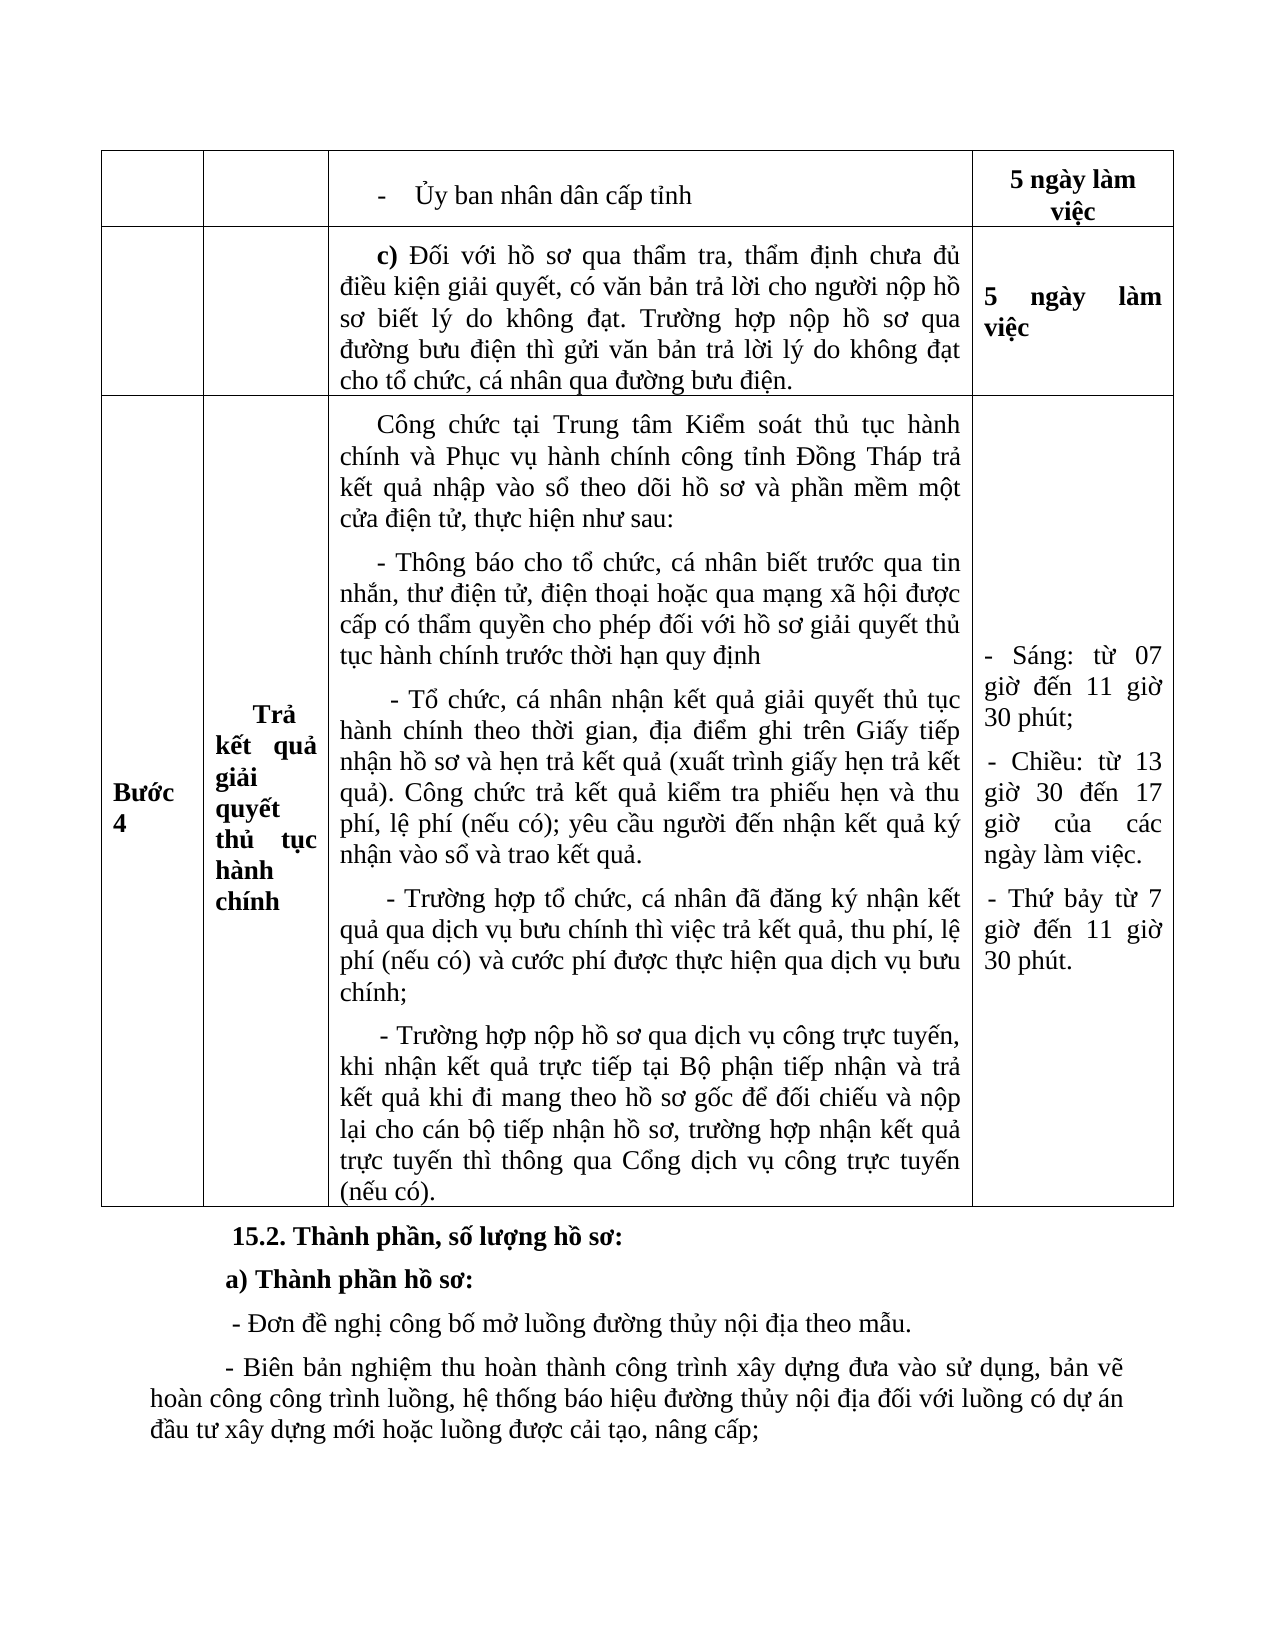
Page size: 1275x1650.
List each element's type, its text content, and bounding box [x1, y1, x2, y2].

table_cell 5 ngày làm việc [973, 227, 1173, 395]
table_cell Trả kết quả giải quyết thủ tục hành chính [204, 396, 328, 1206]
text 15.2. Thành phần, số lượng hồ sơ: [150, 1220, 1125, 1251]
list a) Thành phần hồ sơ: [178, 1263, 1125, 1294]
table_cell [102, 227, 203, 395]
text - Biên bản nghiệm thu hoàn thành công trình xây dựng đưa vào sử dụng, bản vẽ hoàn công công trình luồng, hệ thống báo hiệu đường thủy nội địa đối với luồng có dự án đầu tư xây dựng mới hoặc luồng được cải tạo, nâng cấp; [150, 1351, 1125, 1444]
table_cell [102, 151, 203, 226]
table_cell c) Đối với hồ sơ qua thẩm tra, thẩm định chưa đủ điều kiện giải quyết, có văn bản trả lời cho người nộp hồ sơ biết lý do không đạt. Trường hợp nộp hồ sơ qua đường bưu điện thì gửi văn bản trả lời lý do không đạt cho tổ chức, cá nhân qua đường bưu điện. [329, 227, 972, 395]
table_cell 5 ngày làm việc [973, 151, 1173, 226]
table_cell [204, 227, 328, 395]
table_cell - Sáng: từ 07 giờ đến 11 giờ 30 phút; - Chiều: từ 13 giờ 30 đến 17 giờ của các ngày làm việc. - Thứ bảy từ 7 giờ đến 11 giờ 30 phút. [973, 396, 1173, 1206]
table_cell [204, 151, 328, 226]
table_cell Công chức tại Trung tâm Kiểm soát thủ tục hành chính và Phục vụ hành chính công tỉnh Đồng Tháp trả kết quả nhập vào sổ theo dõi hồ sơ và phần mềm một cửa điện tử, thực hiện như sau: - Thông báo cho tổ chức, cá nhân biết trước qua tin nhắn, thư điện tử, điện thoại hoặc qua mạng xã hội được cấp có thẩm quyền cho phép đối với hồ sơ giải quyết thủ tục hành chính trước thời hạn quy định - Tổ chức, cá nhân nhận kết quả giải quyết thủ tục hành chính theo thời gian, địa điểm ghi trên Giấy tiếp nhận hồ sơ và hẹn trả kết quả (xuất trình giấy hẹn trả kết quả). Công chức trả kết quả kiểm tra phiếu hẹn và thu phí, lệ phí (nếu có); yêu cầu người đến nhận kết quả ký nhận vào sổ và trao kết quả. - Trường hợp tổ chức, cá nhân đã đăng ký nhận kết quả qua dịch vụ bưu chính thì việc trả kết quả, thu phí, lệ phí (nếu có) và cước phí được thực hiện qua dịch vụ bưu chính; - Trường hợp nộp hồ sơ qua dịch vụ công trực tuyến, khi nhận kết quả trực tiếp tại Bộ phận tiếp nhận và trả kết quả khi đi mang theo hồ sơ gốc để đối chiếu và nộp lại cho cán bộ tiếp nhận hồ sơ, trường hợp nhận kết quả trực tuyến thì thông qua Cổng dịch vụ công trực tuyến (nếu có). [329, 396, 972, 1206]
table_cell Bước 4 [102, 396, 203, 1206]
text - Đơn đề nghị công bố mở luồng đường thủy nội địa theo mẫu. [150, 1307, 1125, 1338]
table_cell Ủy ban nhân dân cấp tỉnh [329, 151, 972, 226]
